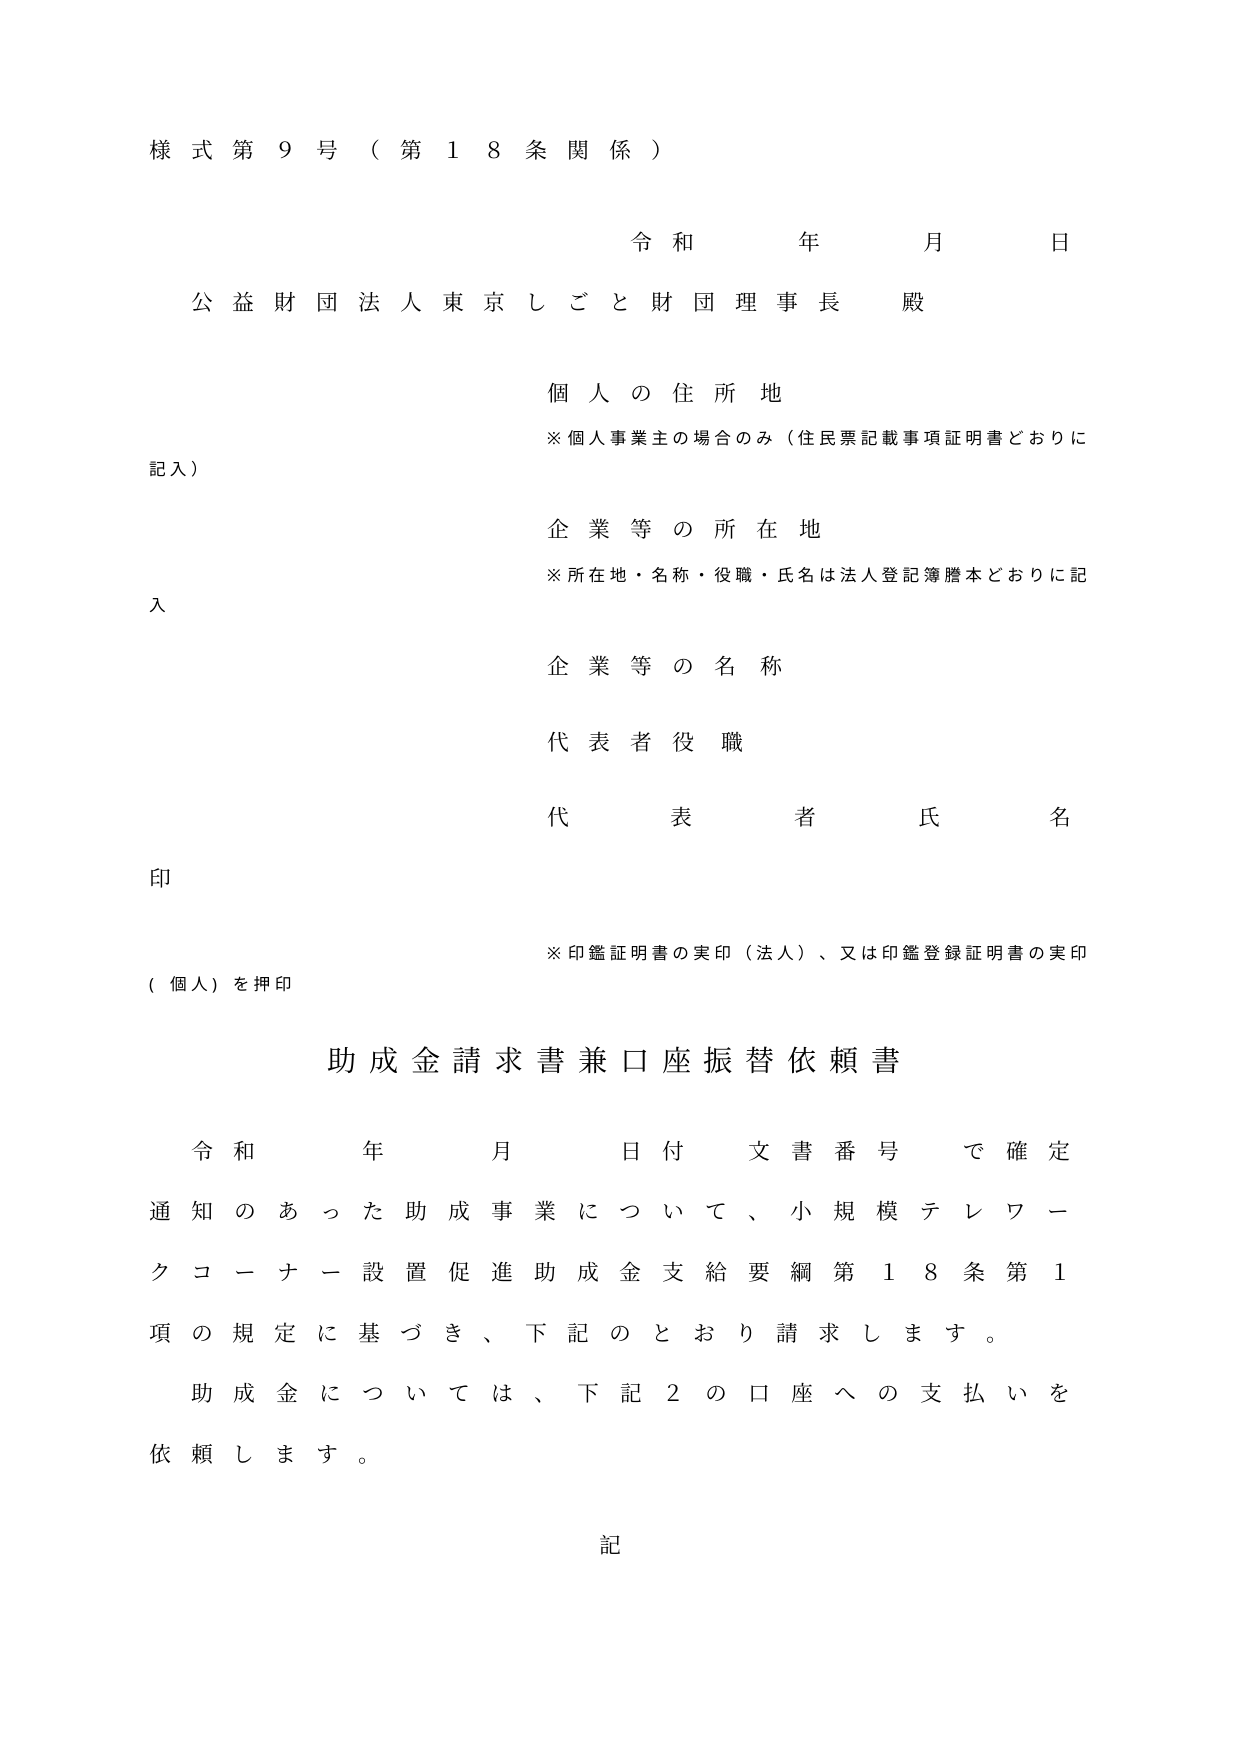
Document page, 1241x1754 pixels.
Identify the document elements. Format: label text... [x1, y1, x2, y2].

text 企業等の名称 [149, 634, 1091, 695]
text 企業等の所在地 [149, 498, 1091, 559]
text 公益財団法人東京しごと財団理事長 殿 [149, 271, 1091, 331]
text 様式第９号（第１８条関係） [149, 119, 1091, 180]
text 助成金については、下記２の口座への支払いを依頼します。 [149, 1362, 1091, 1483]
text 令和 年 月 日 [149, 210, 1091, 271]
text 代表者氏名 印 [149, 786, 1091, 907]
text ※印鑑証明書の実印（法人）、又は印鑑登録証明書の実印(個人)を押印 [149, 937, 1091, 998]
text 個人の住所地 [149, 362, 1091, 422]
text 令和 年 月 日付 文書番号 で確定通知のあった助成事業について、小規模テレワークコーナー設置促進助成金支給要綱第１８条第１項の規定に基づき、下記のとおり請求します。 [149, 1119, 1091, 1362]
text 代表者役職 [149, 710, 1091, 771]
text ※個人事業主の場合のみ（住民票記載事項証明書どおりに記入） [149, 422, 1091, 483]
text 助成金請求書兼口座振替依頼書 [149, 1028, 1091, 1089]
text ※所在地・名称・役職・氏名は法人登記簿謄本どおりに記入 [149, 559, 1091, 619]
text 記 [149, 1513, 1091, 1574]
